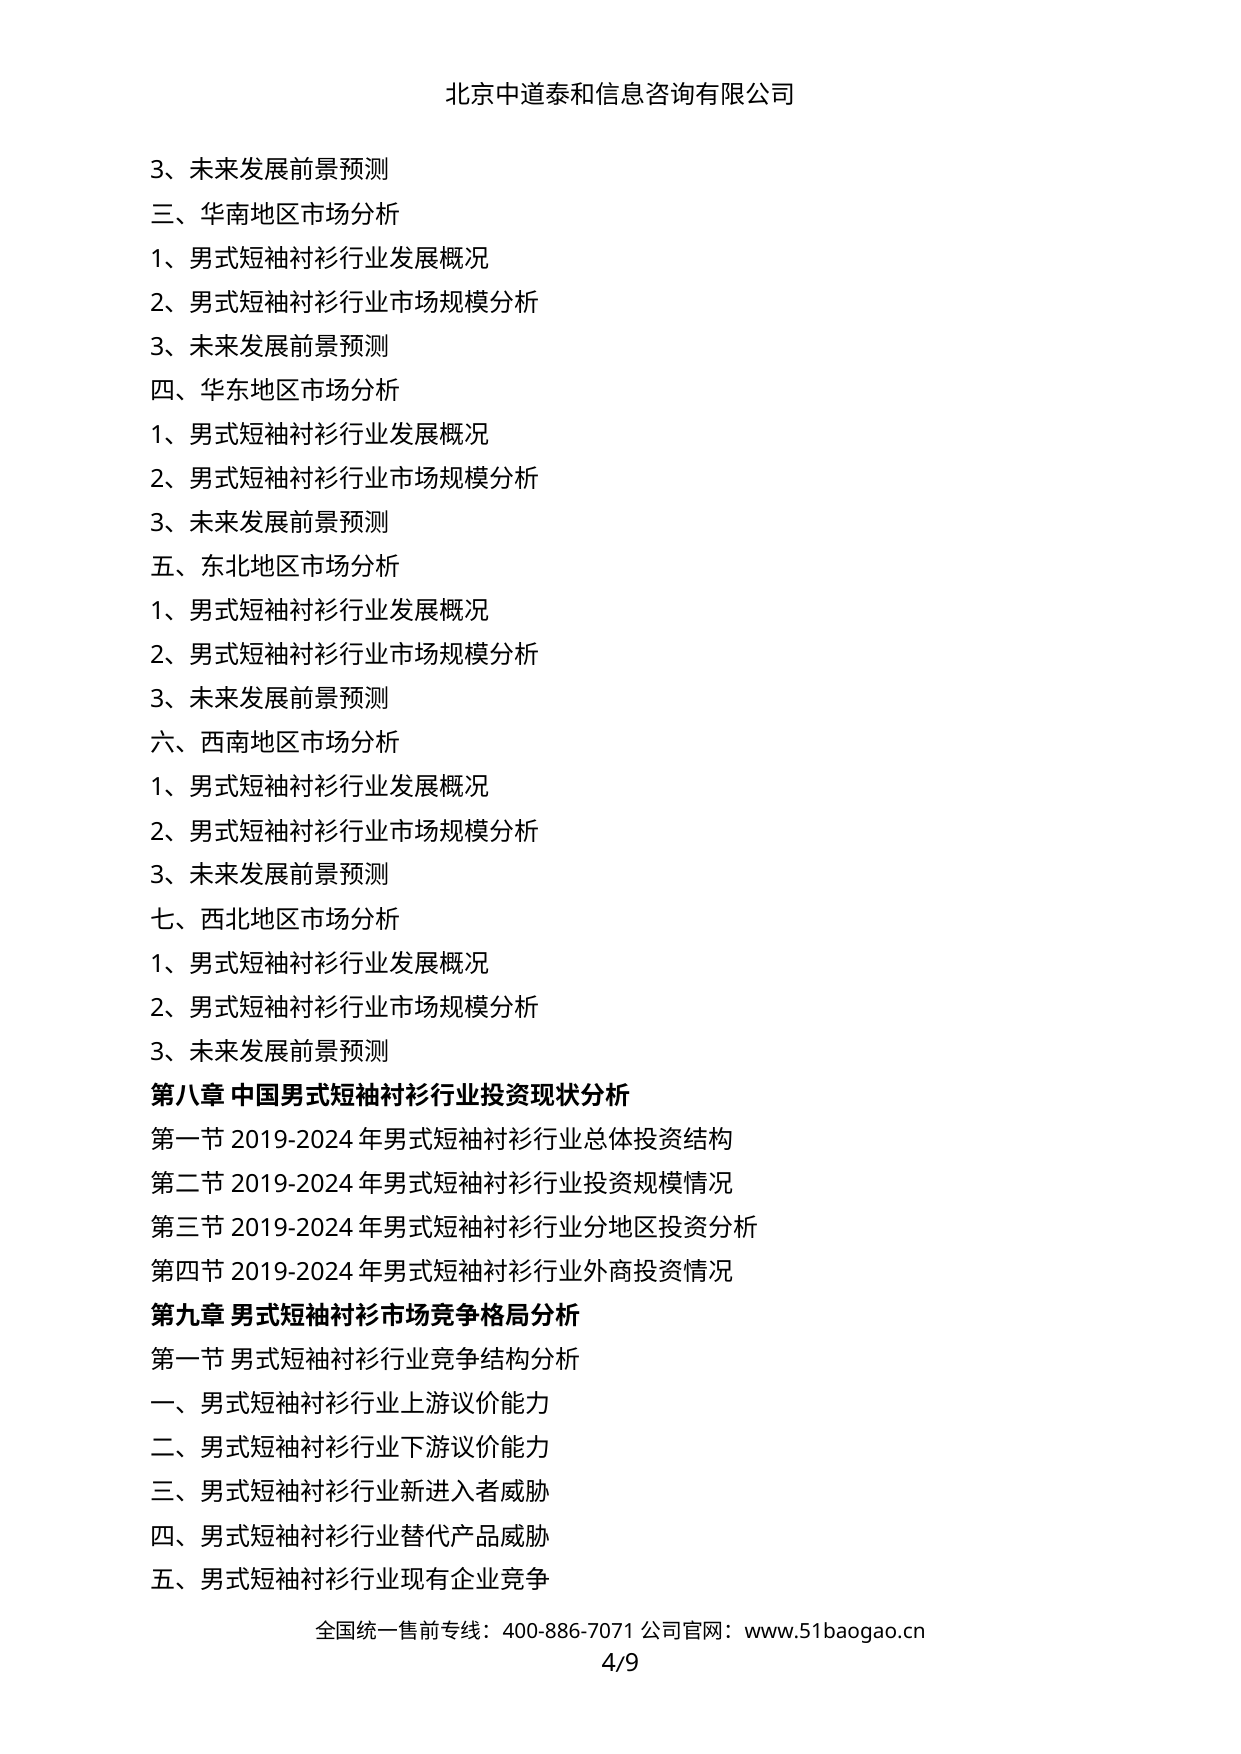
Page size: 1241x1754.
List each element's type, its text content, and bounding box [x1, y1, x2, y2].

text 第一节 男式短袖衬衫行业竞争结构分析 [150, 1340, 1090, 1376]
text 第三节 2019-2024年男式短袖衬衫行业分地区投资分析 [150, 1207, 1090, 1244]
text 2、男式短袖衬衫行业市场规模分析 [150, 987, 1090, 1023]
text 二、男式短袖衬衫行业下游议价能力 [150, 1428, 1090, 1464]
text 一、男式短袖衬衫行业上游议价能力 [150, 1384, 1090, 1420]
text 四、华东地区市场分析 [150, 370, 1090, 407]
text 五、东北地区市场分析 [150, 547, 1090, 583]
text 1、男式短袖衬衫行业发展概况 [150, 414, 1090, 451]
text 3、未来发展前景预测 [150, 855, 1090, 891]
text 第九章 男式短袖衬衫市场竞争格局分析 [150, 1296, 1090, 1332]
text 2、男式短袖衬衫行业市场规模分析 [150, 458, 1090, 495]
text 第一节 2019-2024年男式短袖衬衫行业总体投资结构 [150, 1119, 1090, 1156]
text 3、未来发展前景预测 [150, 1031, 1090, 1067]
text 2、男式短袖衬衫行业市场规模分析 [150, 811, 1090, 847]
text 3、未来发展前景预测 [150, 502, 1090, 539]
text 3、未来发展前景预测 [150, 326, 1090, 362]
text 第八章 中国男式短袖衬衫行业投资现状分析 [150, 1075, 1090, 1112]
text 1、男式短袖衬衫行业发展概况 [150, 767, 1090, 803]
text 1、男式短袖衬衫行业发展概况 [150, 943, 1090, 979]
text 三、华南地区市场分析 [150, 194, 1090, 230]
text 3、未来发展前景预测 [150, 679, 1090, 715]
text 3、未来发展前景预测 [150, 150, 1090, 186]
text 1、男式短袖衬衫行业发展概况 [150, 591, 1090, 627]
text 四、男式短袖衬衫行业替代产品威胁 [150, 1516, 1090, 1552]
text 七、西北地区市场分析 [150, 899, 1090, 935]
text 2、男式短袖衬衫行业市场规模分析 [150, 282, 1090, 318]
text 1、男式短袖衬衫行业发展概况 [150, 238, 1090, 274]
text 第四节 2019-2024年男式短袖衬衫行业外商投资情况 [150, 1252, 1090, 1288]
text 2、男式短袖衬衫行业市场规模分析 [150, 635, 1090, 671]
text 六、西南地区市场分析 [150, 723, 1090, 759]
text 第二节 2019-2024年男式短袖衬衫行业投资规模情况 [150, 1163, 1090, 1200]
text 五、男式短袖衬衫行业现有企业竞争 [150, 1560, 1090, 1596]
text 三、男式短袖衬衫行业新进入者威胁 [150, 1472, 1090, 1508]
